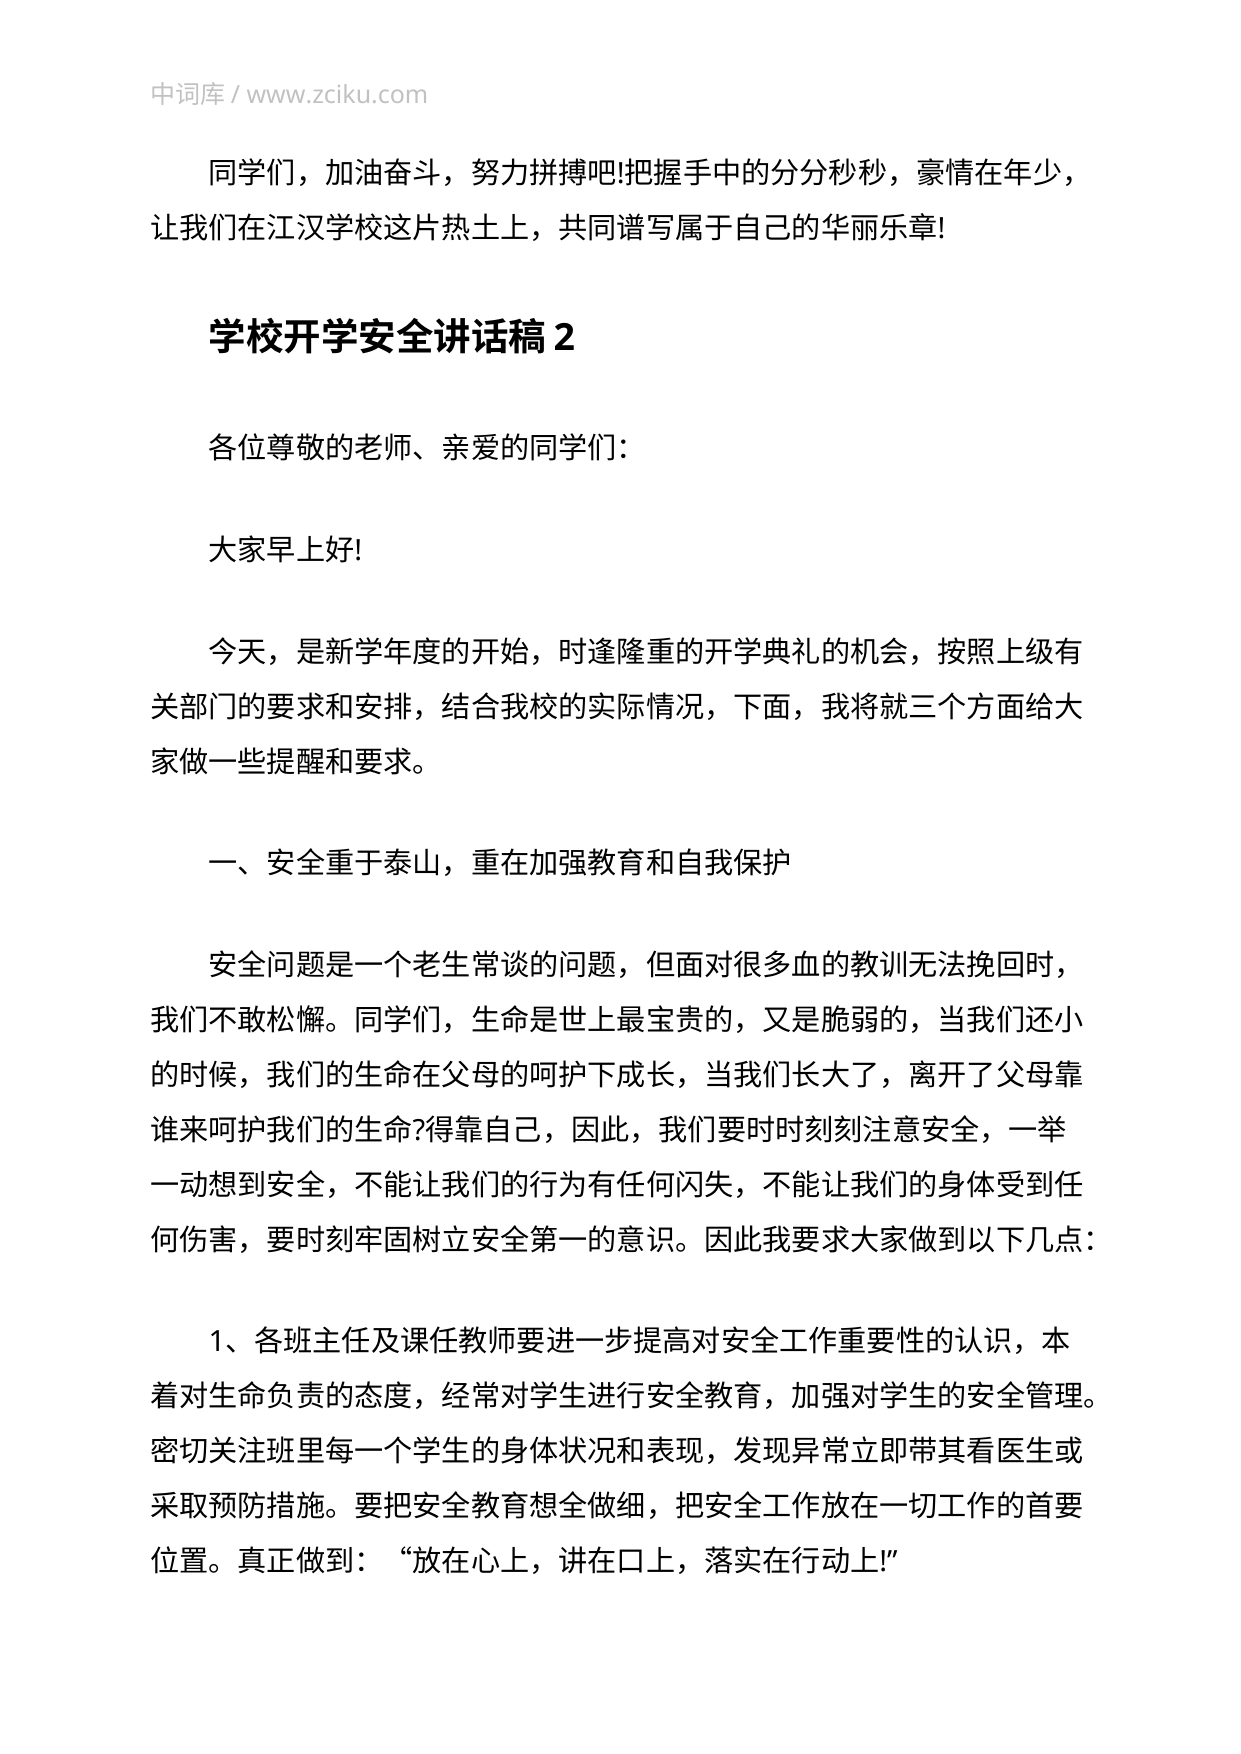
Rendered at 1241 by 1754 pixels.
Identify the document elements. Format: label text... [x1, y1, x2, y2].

text 大家早上好! [150, 526, 1090, 569]
text 同学们，加油奋斗，努力拼搏吧!把握手中的分分秒秒，豪情在年少，让我们在江汉学校这片热土上，共同谱写属于自己的华丽乐章! [150, 150, 1090, 247]
text 安全问题是一个老生常谈的问题，但面对很多血的教训无法挽回时，我们不敢松懈。同学们，生命是世上最宝贵的，又是脆弱的，当我们还小的时候，我们的生命在父母的呵护下成长，当我们长大了，离开了父母靠谁来呵护我们的生命?得靠自己，因此，我们要时时刻刻注意安全，一举一动想到安全，不能让我们的行为有任何闪失，不能让我们的身体受到任何伤害，要时刻牢固树立安全第一的意识。因此我要求大家做到以下几点： [150, 942, 1090, 1258]
text 一、安全重于泰山，重在加强教育和自我保护 [150, 840, 1090, 882]
text 各位尊敬的老师、亲爱的同学们： [150, 424, 1090, 467]
text 今天，是新学年度的开始，时逢隆重的开学典礼的机会，按照上级有关部门的要求和安排，结合我校的实际情况，下面，我将就三个方面给大家做一些提醒和要求。 [150, 628, 1090, 780]
text 1、各班主任及课任教师要进一步提高对安全工作重要性的认识，本着对生命负责的态度，经常对学生进行安全教育，加强对学生的安全管理。密切关注班里每一个学生的身体状况和表现，发现异常立即带其看医生或采取预防措施。要把安全教育想全做细，把安全工作放在一切工作的首要位置。真正做到：“放在心上，讲在口上，落实在行动上!” [150, 1318, 1090, 1580]
text 学校开学安全讲话稿2 [150, 307, 1090, 361]
